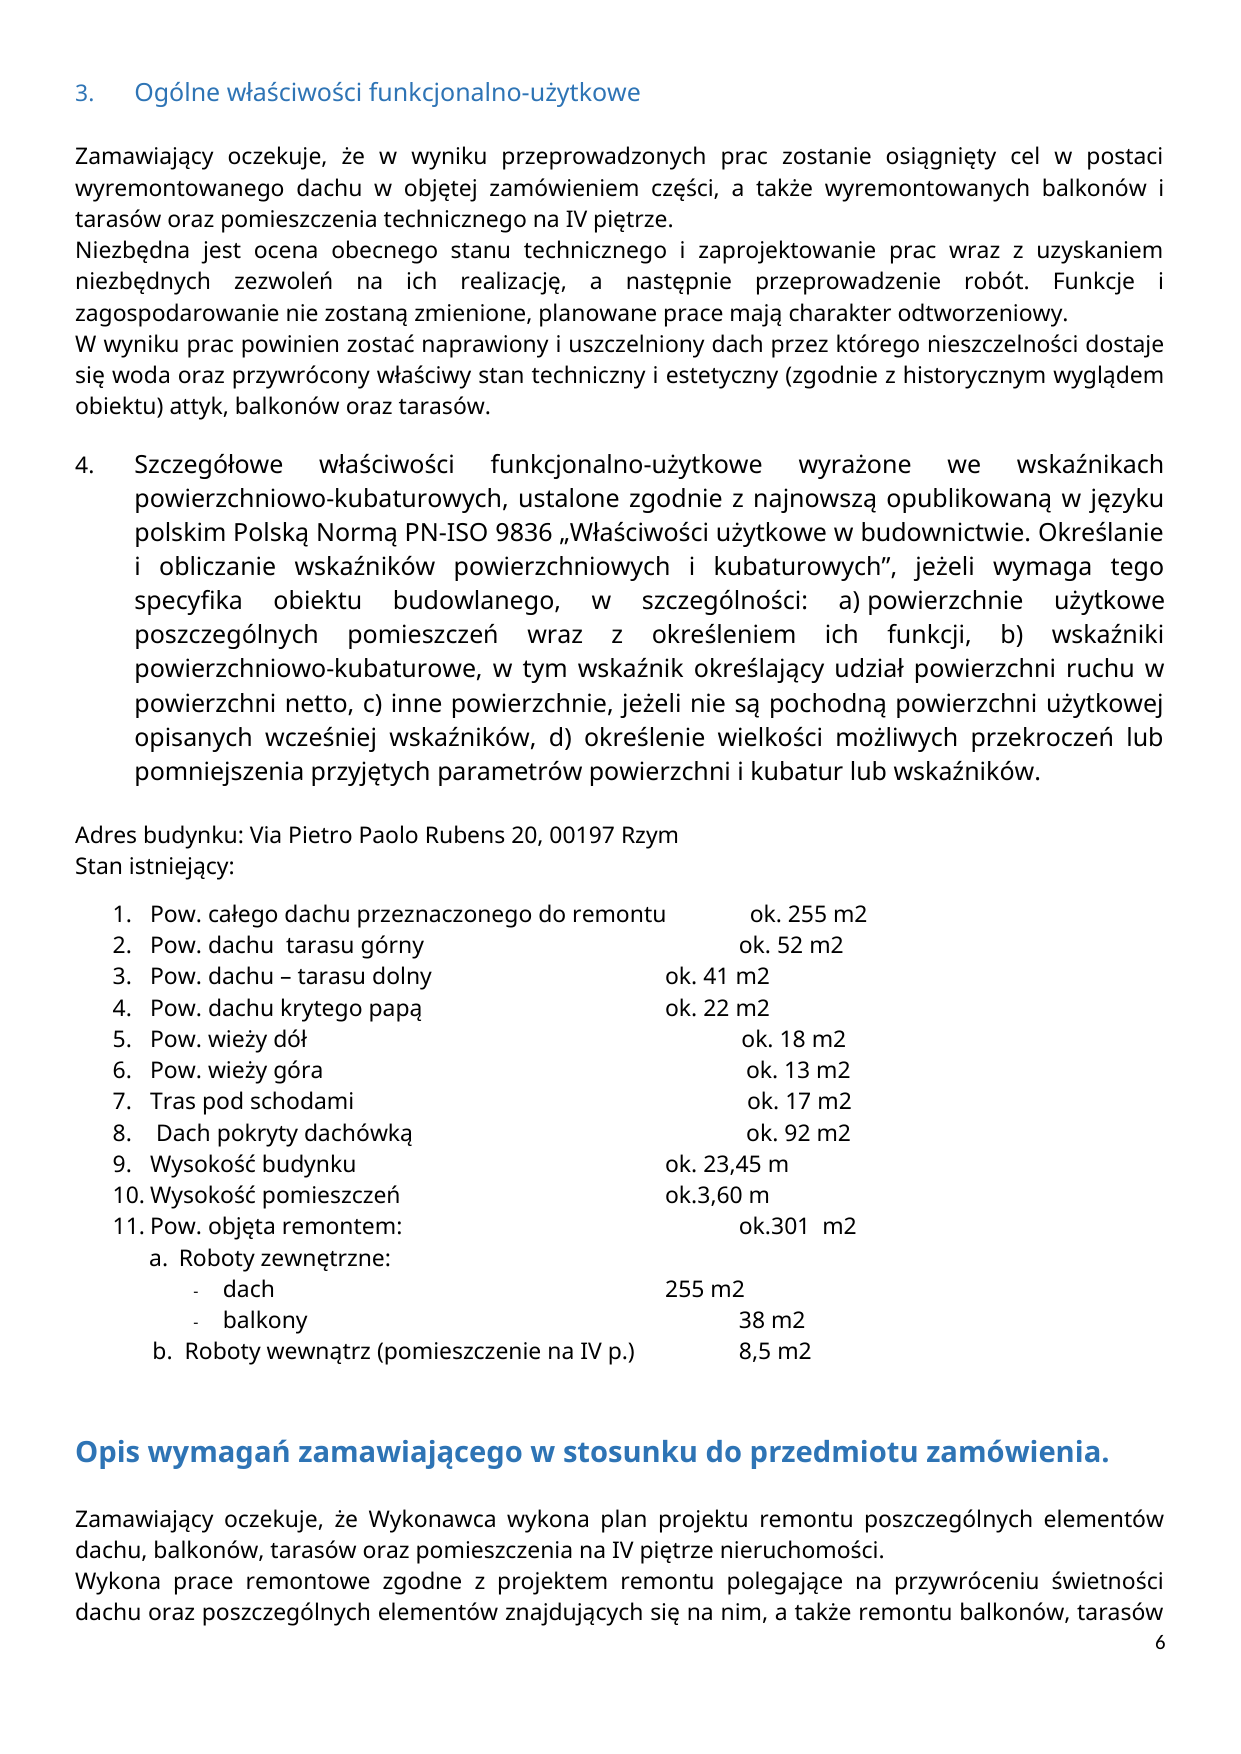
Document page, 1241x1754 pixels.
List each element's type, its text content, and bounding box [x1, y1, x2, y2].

list Pow. wieży góra ok. 13 m2 [112, 1054, 1165, 1085]
text b. Roboty wewnątrz (pomieszczenie na IV p.) 8,5 m2 [75, 1335, 1165, 1367]
list Tras pod schodami ok. 17 m2 [112, 1085, 1165, 1117]
text Stan istniejący: [75, 850, 1165, 881]
list Pow. wieży dół ok. 18 m2 [112, 1023, 1165, 1054]
list dach 255 m2 [193, 1273, 1165, 1304]
text W wyniku prac powinien zostać naprawiony i uszczelniony dach przez którego nieszczelności dostaje się woda oraz przywrócony właściwy stan techniczny i estetyczny (zgodnie z historycznym wyglądem obiektu) attyk, balkonów oraz tarasów. [75, 328, 1165, 422]
text Niezbędna jest ocena obecnego stanu technicznego i zaprojektowanie prac wraz z uzyskaniem niezbędnych zezwoleń na ich realizację, a następnie przeprowadzenie robót. Funkcje i zagospodarowanie nie zostaną zmienione, planowane prace mają charakter odtworzeniowy. [75, 234, 1165, 328]
list Pow. dachu krytego papą ok. 22 m2 [112, 992, 1165, 1023]
text Opis wymagań zamawiającego w stosunku do przedmiotu zamówienia. [75, 1432, 1165, 1471]
list Dach pokryty dachówką ok. 92 m2 [112, 1117, 1165, 1148]
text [75, 1565, 1165, 1627]
list Pow. dachu tarasu górny ok. 52 m2 [112, 929, 1165, 960]
list Wysokość budynku ok. 23,45 m [112, 1148, 1165, 1179]
list Roboty zewnętrzne: [149, 1242, 1165, 1273]
list Ogólne właściwości funkcjonalno-użytkowe [75, 75, 1165, 109]
text Adres budynku: Via Pietro Paolo Rubens 20, 00197 Rzym [75, 819, 1165, 850]
list Pow. dachu – tarasu dolny ok. 41 m2 [112, 960, 1165, 992]
list Wysokość pomieszczeń ok.3,60 m [112, 1179, 1165, 1210]
list balkony 38 m2 [193, 1304, 1165, 1335]
text Zamawiający oczekuje, że Wykonawca wykona plan projektu remontu poszczególnych elementów dachu, balkonów, tarasów oraz pomieszczenia na IV piętrze nieruchomości. [75, 1502, 1165, 1565]
list Pow. objęta remontem: ok.301 m2 [112, 1210, 1165, 1242]
list Pow. całego dachu przeznaczonego do remontu ok. 255 m2 [112, 898, 1165, 929]
list Szczegółowe właściwości funkcjonalno-użytkowe wyrażone we wskaźnikach powierzchniowo-kubaturowych, ustalone zgodnie z najnowszą opublikowaną w języku polskim Polską Normą PN-ISO 9836 „Właściwości użytkowe w budownictwie. Określanie i obliczanie wskaźników powierzchniowych i kubaturowych”, jeżeli wymaga tego specyfika obiektu budowlanego, w szczególności: a) powierzchnie użytkowe poszczególnych pomieszczeń wraz z określeniem ich funkcji, b) wskaźniki powierzchniowo-kubaturowe, w tym wskaźnik określający udział powierzchni ruchu w powierzchni netto, c) inne powierzchnie, jeżeli nie są pochodną powierzchni użytkowej opisanych wcześniej wskaźników, d) określenie wielkości możliwych przekroczeń lub pomniejszenia przyjętych parametrów powierzchni i kubatur lub wskaźników. [75, 447, 1165, 787]
text Zamawiający oczekuje, że w wyniku przeprowadzonych prac zostanie osiągnięty cel w postaci wyremontowanego dachu w objętej zamówieniem części, a także wyremontowanych balkonów i tarasów oraz pomieszczenia technicznego na IV piętrze. [75, 140, 1165, 234]
